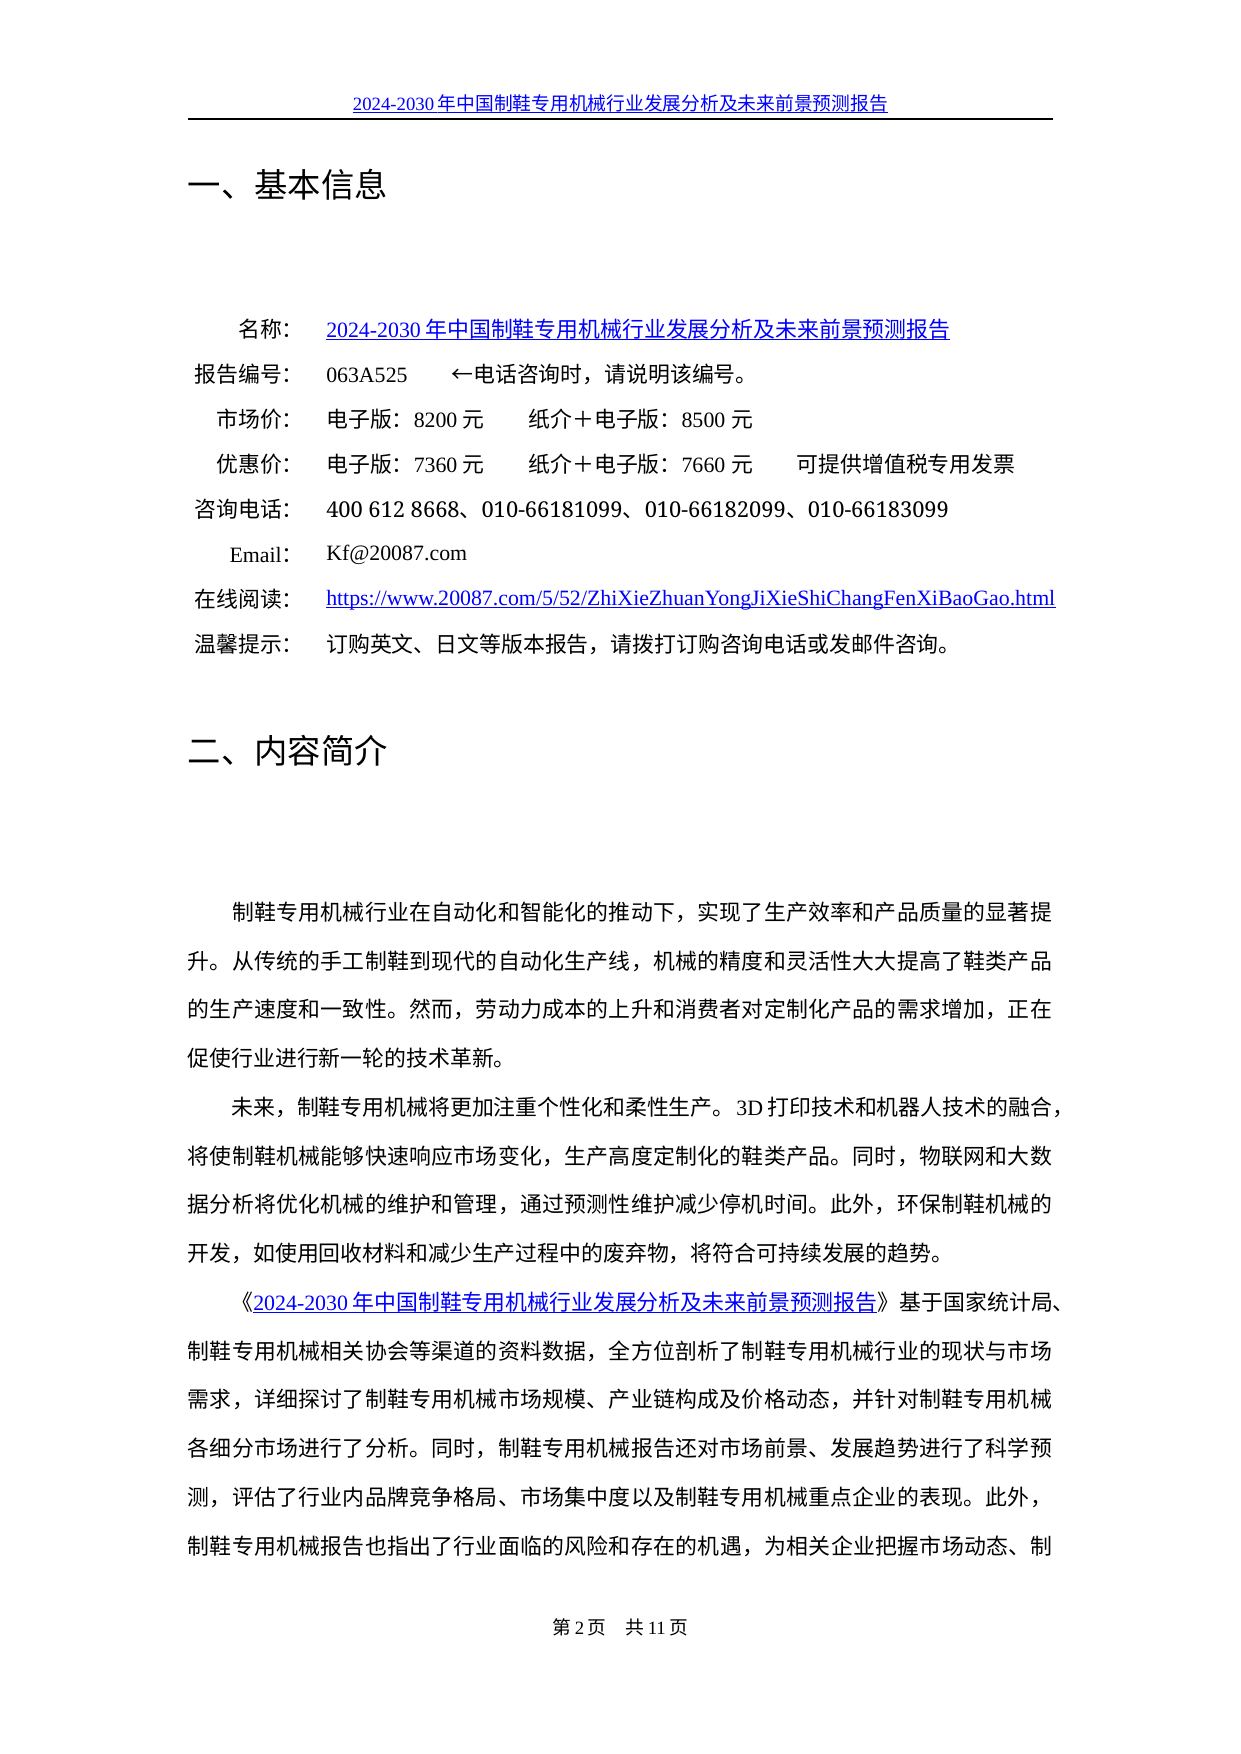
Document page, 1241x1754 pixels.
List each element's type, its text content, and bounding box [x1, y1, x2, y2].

table_cell 063A525 ←电话咨询时，请说明该编号。 [315, 357, 1073, 402]
table_cell 报告编号： [167, 357, 315, 402]
table_cell [315, 582, 1073, 627]
table_cell 咨询电话： [167, 492, 315, 537]
table_cell Email： [167, 537, 315, 582]
title 二、内容简介 [187, 717, 1053, 782]
table_header 2024-2030年中国制鞋专用机械行业发展分析及未来前景预测报告 [315, 312, 1073, 357]
table_cell 电子版：7360 元 纸介＋电子版：7660 元 可提供增值税专用发票 [315, 447, 1073, 492]
table_cell 订购英文、日文等版本报告，请拨打订购咨询电话或发邮件咨询。 [315, 627, 1073, 672]
title 一、基本信息 [187, 150, 1053, 215]
table_cell 电子版：8200 元 纸介＋电子版：8500 元 [315, 402, 1073, 447]
table_cell 在线阅读： [167, 582, 315, 627]
table_cell 400 612 8668、010-66181099、010-66182099、010-66183099 [315, 492, 1073, 537]
table_cell 市场价： [167, 402, 315, 447]
table_cell 温馨提示： [167, 627, 315, 672]
table_header 名称： [167, 312, 315, 357]
table_cell 优惠价： [167, 447, 315, 492]
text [187, 894, 1053, 1561]
table_cell Kf@20087.com [315, 537, 1073, 582]
